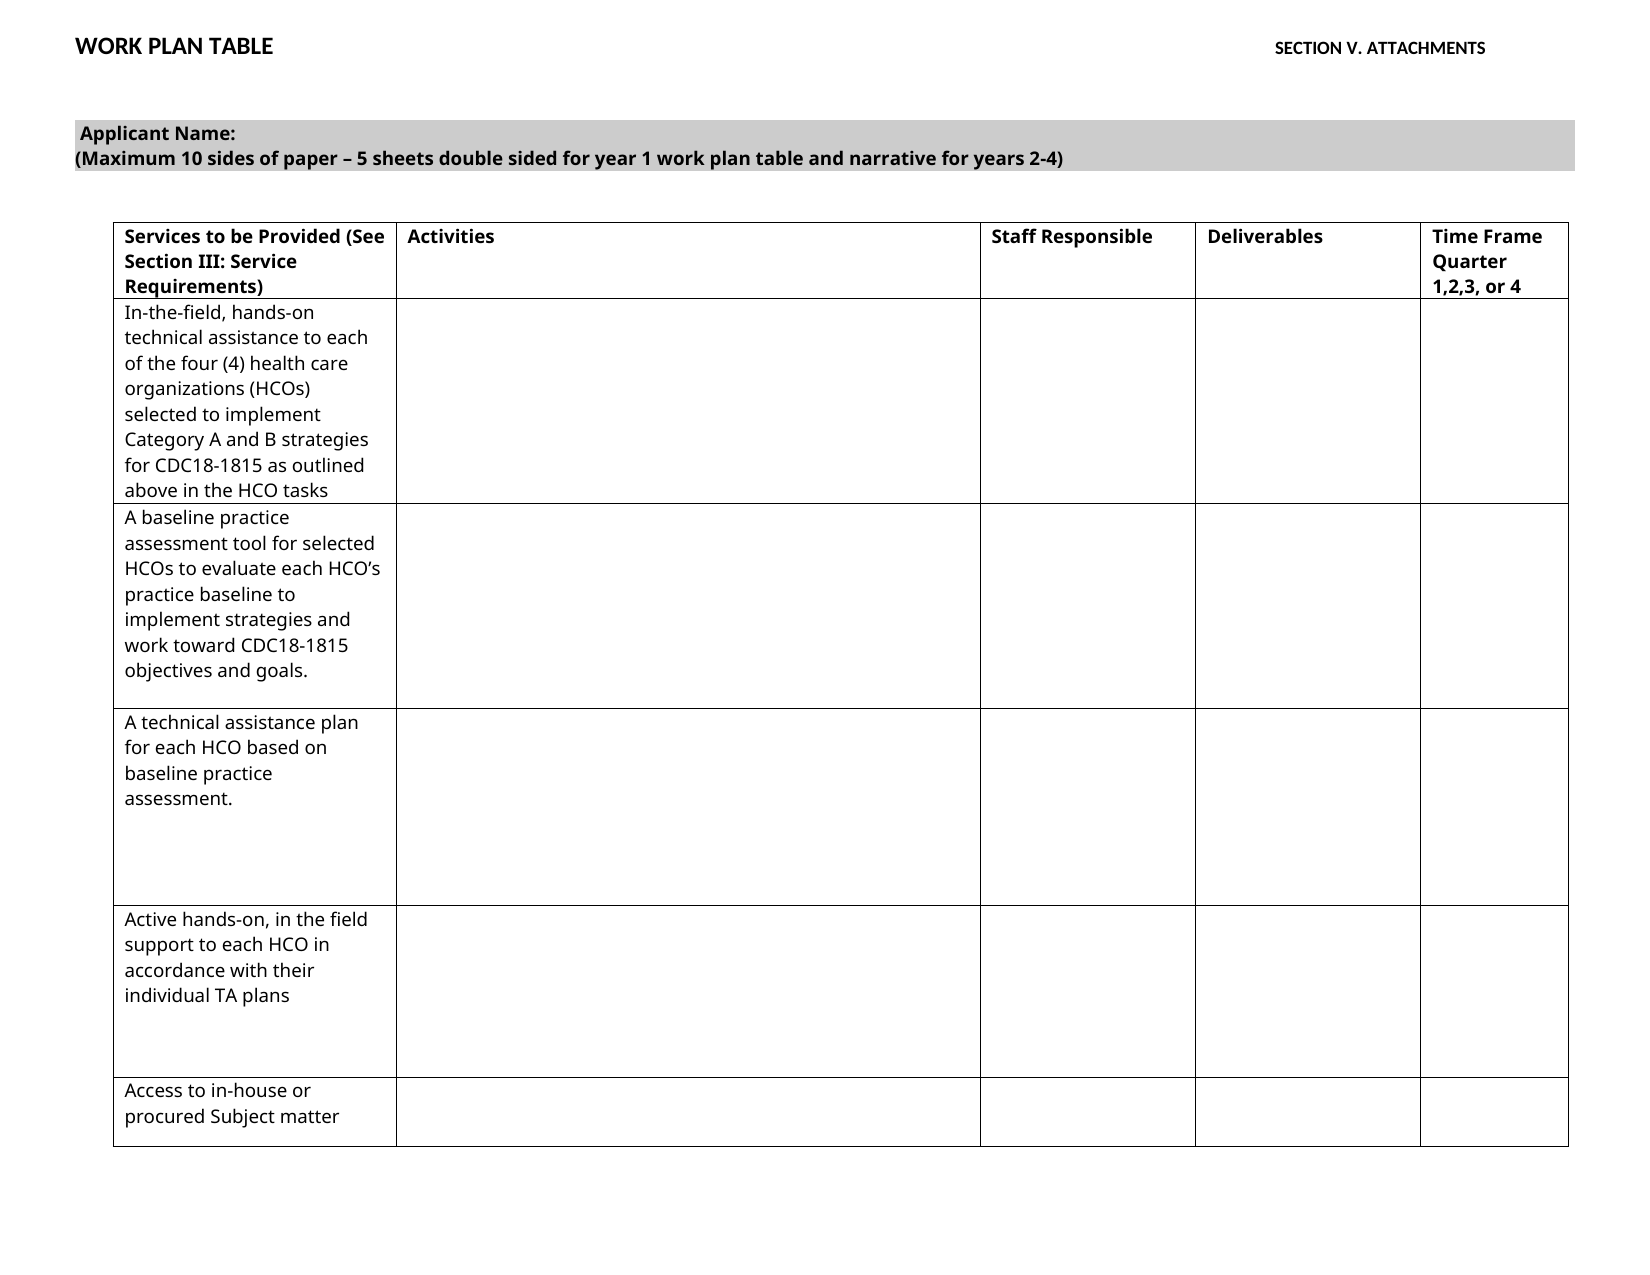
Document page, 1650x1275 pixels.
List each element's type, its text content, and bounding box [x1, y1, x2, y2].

table_cell [1196, 709, 1420, 905]
table_cell [1421, 709, 1568, 905]
table_cell [397, 299, 980, 503]
text Applicant Name: [75, 120, 1575, 146]
table_cell [1421, 299, 1568, 503]
table_cell [397, 709, 980, 905]
table_cell [1421, 504, 1568, 708]
table_cell [981, 709, 1195, 905]
table_cell [1196, 504, 1420, 708]
table_cell [981, 906, 1195, 1077]
table_header Deliverables [1196, 223, 1420, 298]
table_cell [981, 1078, 1195, 1146]
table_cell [114, 1078, 396, 1146]
table_cell [397, 906, 980, 1077]
table_cell [397, 1078, 980, 1146]
table_cell [1421, 906, 1568, 1077]
table_cell [1196, 1078, 1420, 1146]
table_cell [397, 504, 980, 708]
table_cell [1196, 299, 1420, 503]
table_cell A technical assistance plan for each HCO based on baseline practice assessment. [114, 709, 396, 905]
table_cell In-the-field, hands-on technical assistance to each of the four (4) health care organizations (HCOs) selected to implement Category A and B strategies for CDC18-1815 as outlined above in the HCO tasks [114, 299, 396, 503]
table_header Time Frame Quarter 1,2,3, or 4 [1421, 223, 1568, 298]
text (Maximum 10 sides of paper – 5 sheets double sided for year 1 work plan table and narrative for years 2-4) [75, 146, 1575, 171]
table_cell [981, 299, 1195, 503]
table_cell [1196, 906, 1420, 1077]
table_cell [981, 504, 1195, 708]
table_header Services to be Provided (See Section III: Service Requirements) [114, 223, 396, 298]
table_cell Active hands-on, in the field support to each HCO in accordance with their individual TA plans [114, 906, 396, 1077]
table_header Activities [397, 223, 980, 298]
table_cell A baseline practice assessment tool for selected HCOs to evaluate each HCO’s practice baseline to implement strategies and work toward CDC18-1815 objectives and goals. [114, 504, 396, 708]
table_cell [1421, 1078, 1568, 1146]
table_header Staff Responsible [981, 223, 1195, 298]
